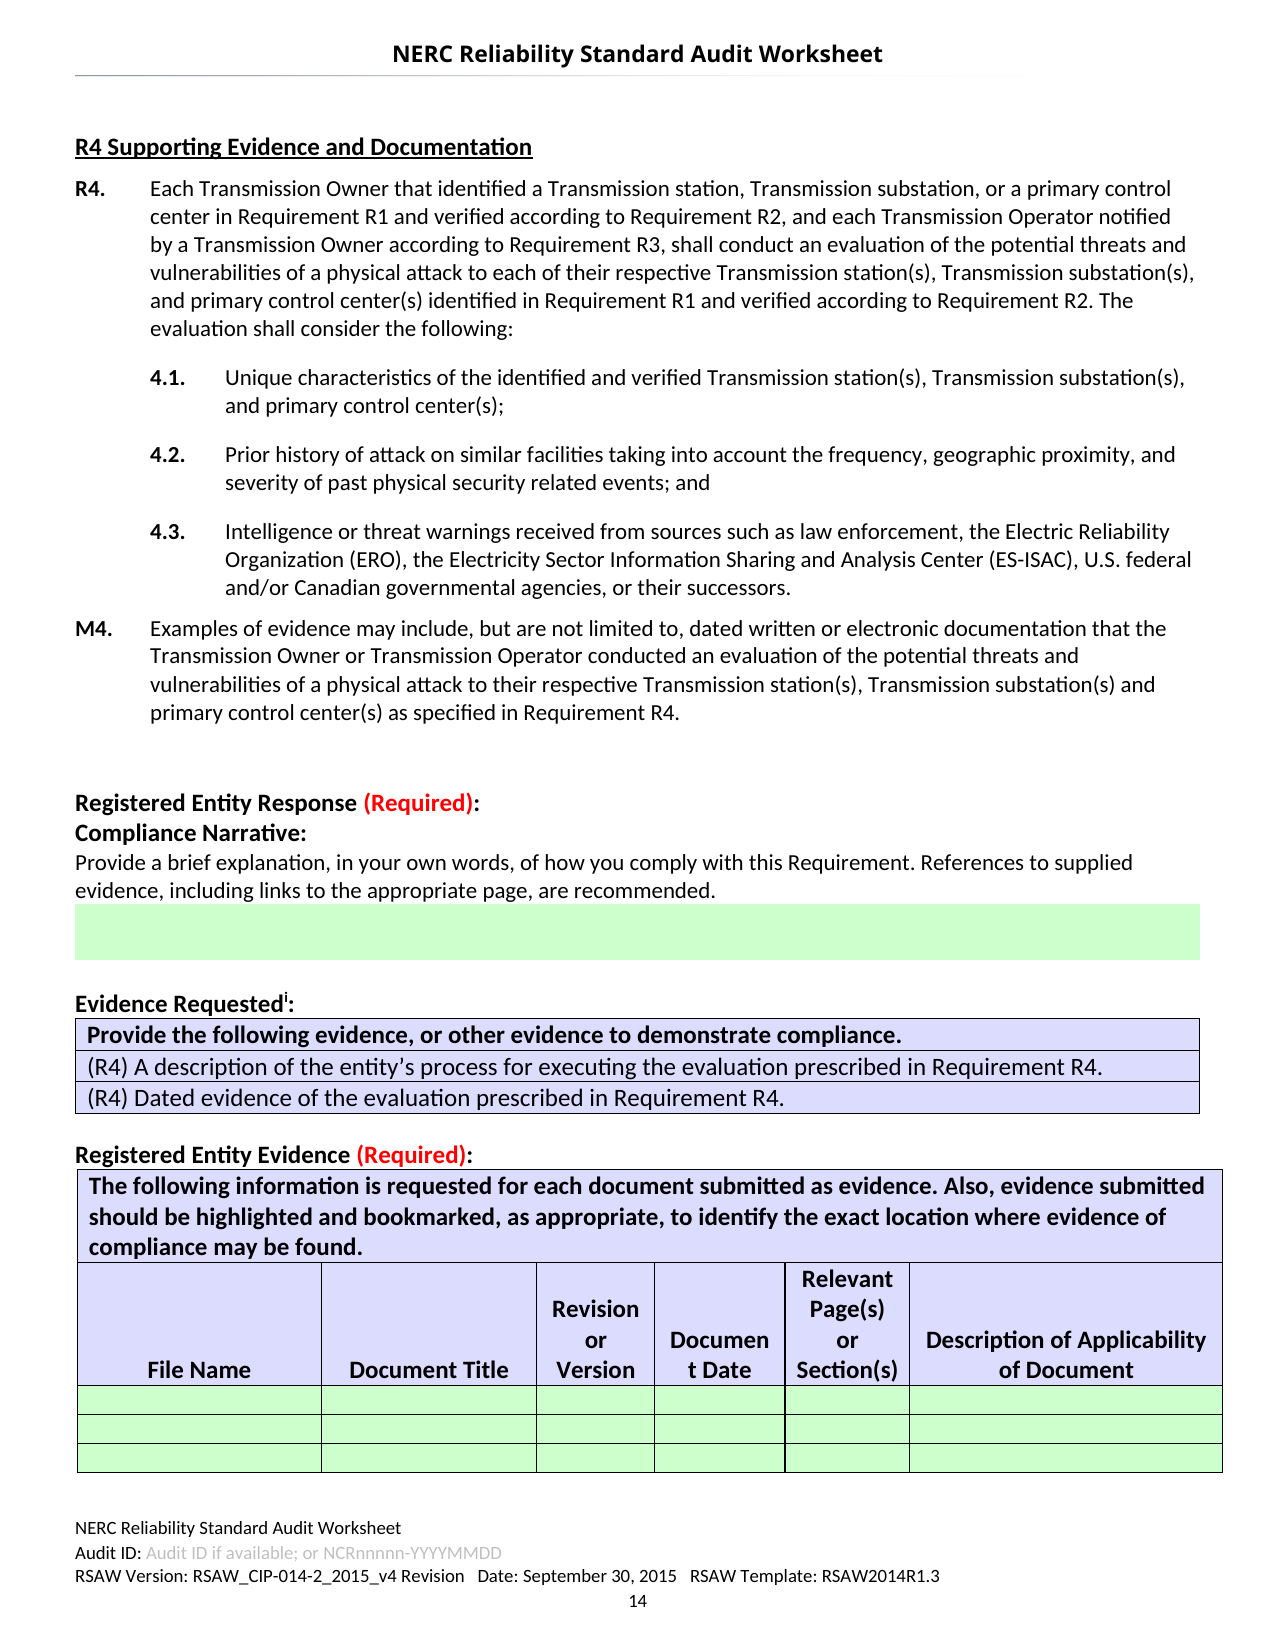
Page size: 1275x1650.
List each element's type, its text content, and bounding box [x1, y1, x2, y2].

table_cell [655, 1386, 784, 1414]
table_cell [910, 1386, 1222, 1414]
table_cell [910, 1415, 1222, 1443]
list Intelligence or threat warnings received from sources such as law enforcement, the Electric Reliability Organization (ERO), the Electricity Sector Information Sharing and Analysis Center (ES-ISAC), U.S. federal and/or Canadian governmental agencies, or their successors. [150, 517, 1200, 601]
table_cell [655, 1444, 784, 1472]
text Provide a brief explanation, in your own words, of how you comply with this Requirement. References to supplied evidence, including links to the appropriate page, are recommended. [75, 848, 1200, 904]
picture [75, 75, 1052, 83]
table_header Provide the following evidence, or other evidence to demonstrate compliance. [76, 1019, 1199, 1050]
table_cell Document Title [322, 1263, 536, 1385]
table_cell (R4) Dated evidence of the evaluation prescribed in Requirement R4. [76, 1082, 1199, 1113]
table_cell Relevant Page(s) or Section(s) [786, 1263, 909, 1385]
table_cell [322, 1444, 536, 1472]
table_cell [786, 1444, 909, 1472]
list Unique characteristics of the identified and verified Transmission station(s), Transmission substation(s), and primary control center(s); [150, 363, 1200, 419]
text R4 Supporting Evidence and Documentation [75, 131, 1200, 162]
table_cell Description of Applicability of Document [910, 1263, 1222, 1385]
table_cell [322, 1415, 536, 1443]
table_cell [910, 1444, 1222, 1472]
table_cell (R4) A description of the entity’s process for executing the evaluation prescribed in Requirement R4. [76, 1051, 1199, 1081]
table_cell [655, 1415, 784, 1443]
table_header The following information is requested for each document submitted as evidence. Also, evidence submitted should be highlighted and bookmarked, as appropriate, to identify the exact location where evidence of compliance may be found. [78, 1170, 1222, 1262]
table_cell File Name [78, 1263, 321, 1385]
table_cell [786, 1386, 909, 1414]
table_cell [322, 1386, 536, 1414]
text Registered Entity Evidence (Required): [75, 1142, 1200, 1169]
table_cell [537, 1386, 654, 1414]
text Registered Entity Response (Required): [75, 787, 1200, 817]
text Evidence Requestedi: [75, 990, 1200, 1018]
list Each Transmission Owner that identified a Transmission station, Transmission substation, or a primary control center in Requirement R1 and verified according to Requirement R2, and each Transmission Operator notified by a Transmission Owner according to Requirement R3, shall conduct an evaluation of the potential threats and vulnerabilities of a physical attack to each of their respective Transmission station(s), Transmission substation(s), and primary control center(s) identified in Requirement R1 and verified according to Requirement R2. The evaluation shall consider the following: [75, 174, 1200, 342]
text M4. Examples of evidence may include, but are not limited to, dated written or electronic documentation that the Transmission Owner or Transmission Operator conducted an evaluation of the potential threats and vulnerabilities of a physical attack to their respective Transmission station(s), Transmission substation(s) and primary control center(s) as specified in Requirement R4. [75, 614, 1200, 726]
table_cell [537, 1415, 654, 1443]
table_cell Document Date [655, 1263, 784, 1385]
list Prior history of attack on similar facilities taking into account the frequency, geographic proximity, and severity of past physical security related events; and [150, 440, 1200, 496]
table_cell [78, 1386, 321, 1414]
table_cell [537, 1444, 654, 1472]
table_cell [78, 1415, 321, 1443]
table_cell Revision or Version [537, 1263, 654, 1385]
text Compliance Narrative: [75, 817, 1200, 848]
table_cell [78, 1444, 321, 1472]
table_cell [786, 1415, 909, 1443]
